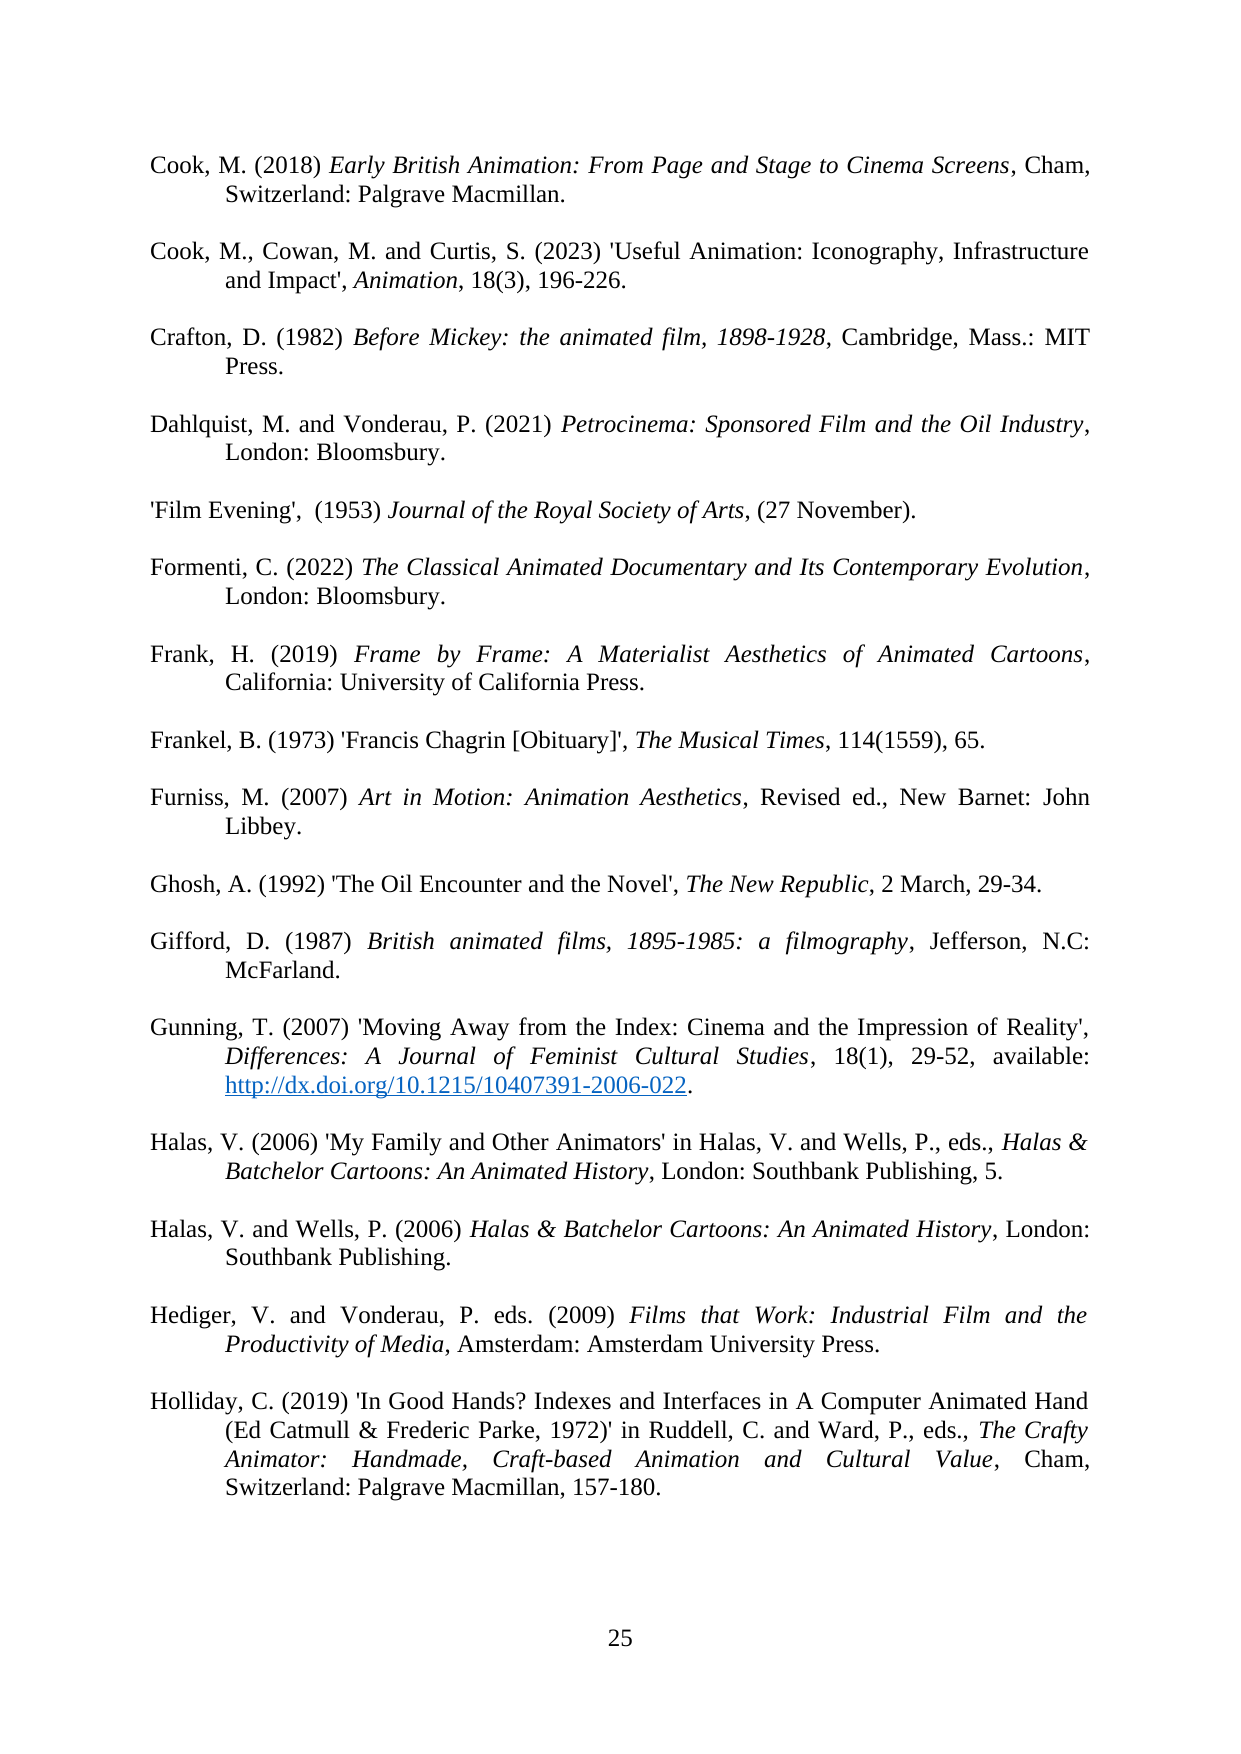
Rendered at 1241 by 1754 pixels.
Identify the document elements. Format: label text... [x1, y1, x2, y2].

text Ghosh, A. (1992) 'The Oil Encounter and the Novel', The New Republic, 2 March, 29-34. [150, 869, 1090, 897]
text Cook, M. (2018) Early British Animation: From Page and Stage to Cinema Screens, Cham, Switzerland: Palgrave Macmillan. [150, 150, 1090, 207]
text Hediger, V. and Vonderau, P. eds. (2009) Films that Work: Industrial Film and the Productivity of Media, Amsterdam: Amsterdam University Press. [150, 1300, 1090, 1357]
text Frankel, B. (1973) 'Francis Chagrin [Obituary]', The Musical Times, 114(1559), 65. [150, 725, 1090, 754]
text Furniss, M. (2007) Art in Motion: Animation Aesthetics, Revised ed., New Barnet: John Libbey. [150, 782, 1090, 840]
text Cook, M., Cowan, M. and Curtis, S. (2023) 'Useful Animation: Iconography, Infrastructure and Impact', Animation, 18(3), 196-226. [150, 236, 1090, 294]
text Holliday, C. (2019) 'In Good Hands? Indexes and Interfaces in A Computer Animated Hand (Ed Catmull & Frederic Parke, 1972)' in Ruddell, C. and Ward, P., eds., The Crafty Animator: Handmade, Craft-based Animation and Cultural Value, Cham, Switzerland: Palgrave Macmillan, 157-180. [150, 1386, 1090, 1501]
text Dahlquist, M. and Vonderau, P. (2021) Petrocinema: Sponsored Film and the Oil Industry, London: Bloomsbury. [150, 409, 1090, 466]
text Gunning, T. (2007) 'Moving Away from the Index: Cinema and the Impression of Reality', Differences: A Journal of Feminist Cultural Studies, 18(1), 29-52, available: http://dx.doi.org/10.1215/10407391-2006-022. [150, 1012, 1090, 1099]
text Formenti, C. (2022) The Classical Animated Documentary and Its Contemporary Evolution, London: Bloomsbury. [150, 552, 1090, 610]
text Gifford, D. (1987) British animated films, 1895-1985: a filmography, Jefferson, N.C: McFarland. [150, 926, 1090, 984]
text Halas, V. (2006) 'My Family and Other Animators' in Halas, V. and Wells, P., eds., Halas & Batchelor Cartoons: An Animated History, London: Southbank Publishing, 5. [150, 1127, 1090, 1185]
text Frank, H. (2019) Frame by Frame: A Materialist Aesthetics of Animated Cartoons, California: University of California Press. [150, 639, 1090, 696]
text 'Film Evening', (1953) Journal of the Royal Society of Arts, (27 November). [150, 495, 1090, 524]
text Halas, V. and Wells, P. (2006) Halas & Batchelor Cartoons: An Animated History, London: Southbank Publishing. [150, 1214, 1090, 1271]
text Crafton, D. (1982) Before Mickey: the animated film, 1898-1928, Cambridge, Mass.: MIT Press. [150, 322, 1090, 380]
